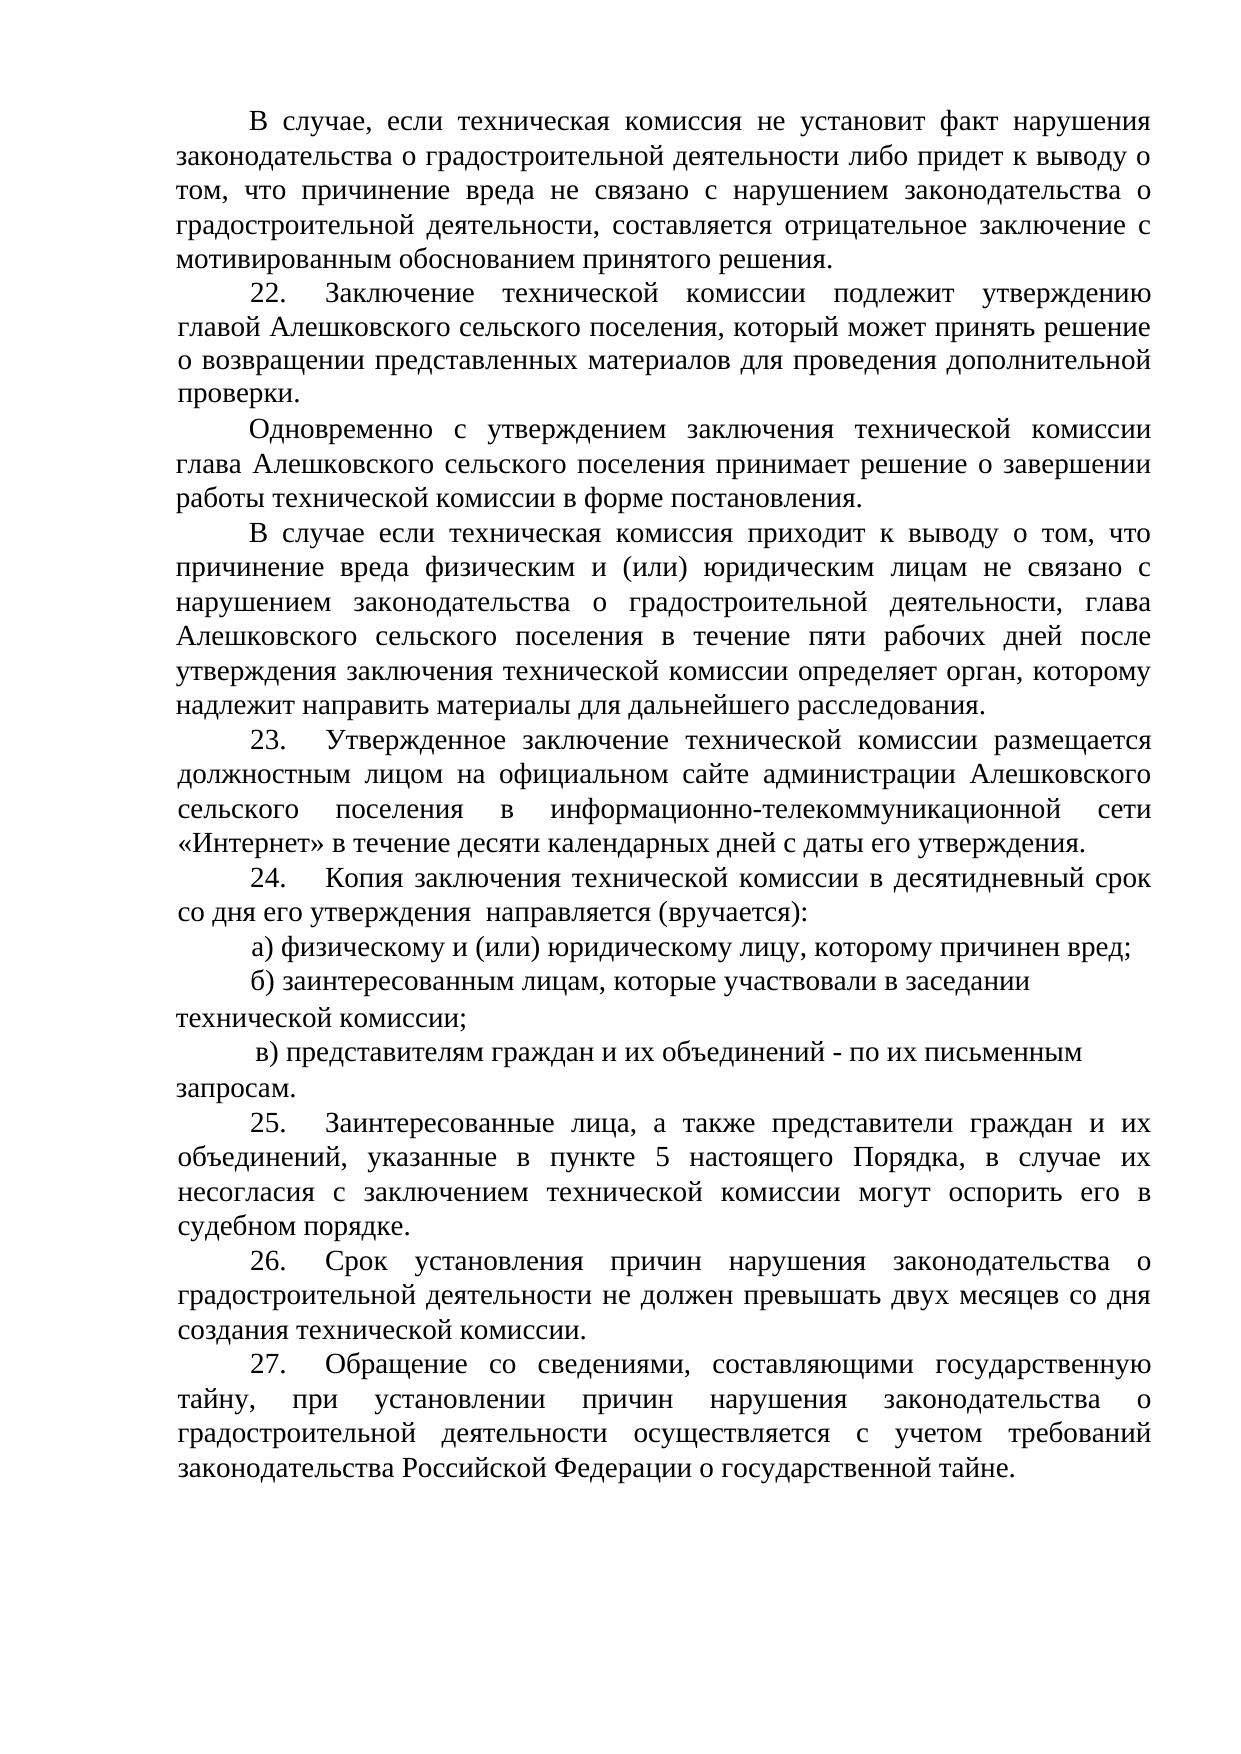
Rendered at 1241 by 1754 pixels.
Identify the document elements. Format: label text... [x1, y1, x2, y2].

list Заключение технической комиссии подлежит утверждению главой Алешковского сельского поселения, который может принять решение о возвращении представленных материалов для проведения дополнительной проверки. [177, 276, 1152, 409]
text запросам. [176, 1071, 1152, 1104]
text В случае если техническая комиссия приходит к выводу о том, что причинение вреда физическим и (или) юридическим лицам не связано с нарушением законодательства о градостроительной деятельности, глава Алешковского сельского поселения в течение пяти рабочих дней после утверждения заключения технической комиссии определяет орган, которому надлежит направить материалы для дальнейшего расследования. [176, 515, 1152, 721]
list Заинтересованные лица, а также представители граждан и их объединений, указанные в пункте 5 настоящего Порядка, в случае их несогласия с заключением технической комиссии могут оспорить его в судебном порядке. [177, 1105, 1152, 1242]
list Копия заключения технической комиссии в десятидневный срок со дня его утверждения направляется (вручается): [177, 860, 1152, 928]
text в) представителям граждан и их объединений - по их письменным [177, 1034, 1153, 1068]
text технической комиссии; [176, 1000, 1152, 1033]
list Срок установления причин нарушения законодательства о градостроительной деятельности не должен превышать двух месяцев со дня создания технической комиссии. [177, 1243, 1152, 1345]
text б) заинтересованным лицам, которые участвовали в заседании [177, 963, 1153, 997]
text Одновременно с утверждением заключения технической комиссии глава Алешковского сельского поселения принимает решение о завершении работы технической комиссии в форме постановления. [176, 412, 1152, 514]
text В случае, если техническая комиссия не установит факт нарушения законодательства о градостроительной деятельности либо придет к выводу о том, что причинение вреда не связано с нарушением законодательства о градостроительной деятельности, составляется отрицательное заключение с мотивированным обоснованием принятого решения. [176, 103, 1152, 275]
list Утвержденное заключение технической комиссии размещается должностным лицом на официальном сайте администрации Алешковского сельского поселения в информационно-телекоммуникационной сети «Интернет» в течение десяти календарных дней с даты его утверждения. [177, 722, 1152, 859]
text а) физическому и (или) юридическому лицу, которому причинен вред; [251, 929, 1152, 962]
list Обращение со сведениями, составляющими государственную тайну, при установлении причин нарушения законодательства о градостроительной деятельности осуществляется с учетом требований законодательства Российской Федерации о государственной тайне. [177, 1346, 1152, 1483]
